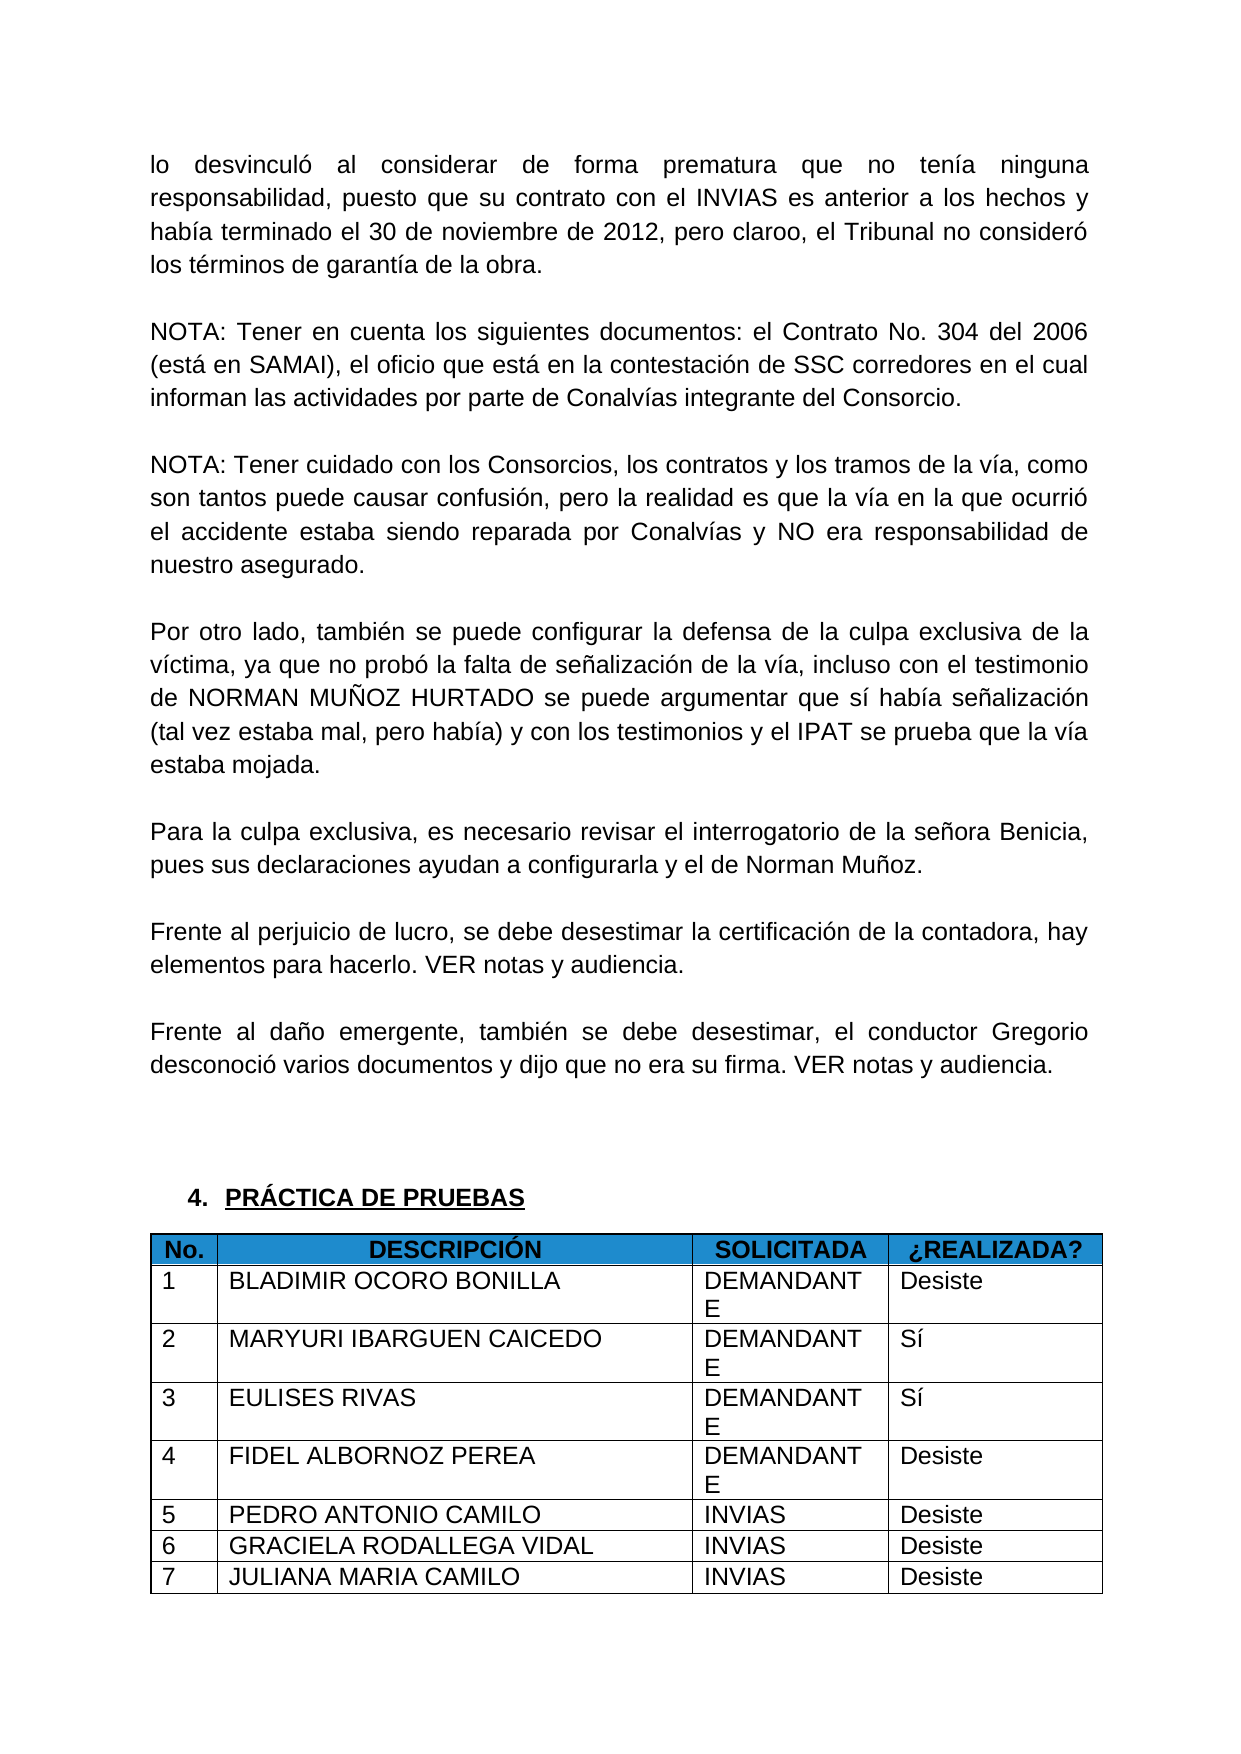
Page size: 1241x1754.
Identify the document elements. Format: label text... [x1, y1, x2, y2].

table_cell 7 [152, 1562, 217, 1592]
table_cell INVIAS [693, 1500, 888, 1530]
table_cell DEMANDANTE [693, 1441, 888, 1499]
table_cell GRACIELA RODALLEGA VIDAL [218, 1531, 692, 1561]
table_cell INVIAS [693, 1562, 888, 1592]
table_header SOLICITADA [693, 1235, 888, 1264]
table_header DESCRIPCIÓN [218, 1235, 692, 1264]
text Frente al perjuicio de lucro, se debe desestimar la certificación de la contadora, hay elementos para hacerlo. VER notas y audiencia. [150, 917, 1090, 979]
table_cell DEMANDANTE [693, 1266, 888, 1323]
table_cell DEMANDANTE [693, 1383, 888, 1440]
text Frente al daño emergente, también se debe desestimar, el conductor Gregorio desconoció varios documentos y dijo que no era su firma. VER notas y audiencia. [150, 1017, 1090, 1079]
table_cell Sí [889, 1383, 1102, 1440]
table_cell DEMANDANTE [693, 1324, 888, 1382]
table_cell 5 [152, 1500, 217, 1530]
table_cell 4 [152, 1441, 217, 1499]
table_cell 3 [152, 1383, 217, 1440]
table_cell MARYURI IBARGUEN CAICEDO [218, 1324, 692, 1382]
table_cell BLADIMIR OCORO BONILLA [218, 1266, 692, 1323]
table_cell Desiste [889, 1562, 1102, 1592]
text Para la culpa exclusiva, es necesario revisar el interrogatorio de la señora Benicia, pues sus declaraciones ayudan a configurarla y el de Norman Muñoz. [150, 817, 1090, 879]
list PRÁCTICA DE PRUEBAS [187, 1183, 1090, 1212]
table_cell JULIANA MARIA CAMILO [218, 1562, 692, 1592]
text NOTA: Tener en cuenta los siguientes documentos: el Contrato No. 304 del 2006 (está en SAMAI), el oficio que está en la contestación de SSC corredores en el cual informan las actividades por parte de Conalvías integrante del Consorcio. [150, 317, 1090, 412]
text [150, 150, 1090, 279]
table_cell Sí [889, 1324, 1102, 1382]
table_cell FIDEL ALBORNOZ PEREA [218, 1441, 692, 1499]
table_cell INVIAS [693, 1531, 888, 1561]
table_header ¿REALIZADA? [889, 1235, 1102, 1264]
text NOTA: Tener cuidado con los Consorcios, los contratos y los tramos de la vía, como son tantos puede causar confusión, pero la realidad es que la vía en la que ocurrió el accidente estaba siendo reparada por Conalvías y NO era responsabilidad de nuestro asegurado. [150, 450, 1090, 579]
table_header No. [152, 1235, 217, 1264]
text Por otro lado, también se puede configurar la defensa de la culpa exclusiva de la víctima, ya que no probó la falta de señalización de la vía, incluso con el testimonio de NORMAN MUÑOZ HURTADO se puede argumentar que sí había señalización (tal vez estaba mal, pero había) y con los testimonios y el IPAT se prueba que la vía estaba mojada. [150, 617, 1090, 779]
table_cell PEDRO ANTONIO CAMILO [218, 1500, 692, 1530]
table_cell 1 [152, 1266, 217, 1323]
table_cell Desiste [889, 1441, 1102, 1499]
table_cell EULISES RIVAS [218, 1383, 692, 1440]
table_cell Desiste [889, 1531, 1102, 1561]
table_cell 6 [152, 1531, 217, 1561]
table_cell 2 [152, 1324, 217, 1382]
table_cell Desiste [889, 1500, 1102, 1530]
table_cell Desiste [889, 1266, 1102, 1323]
